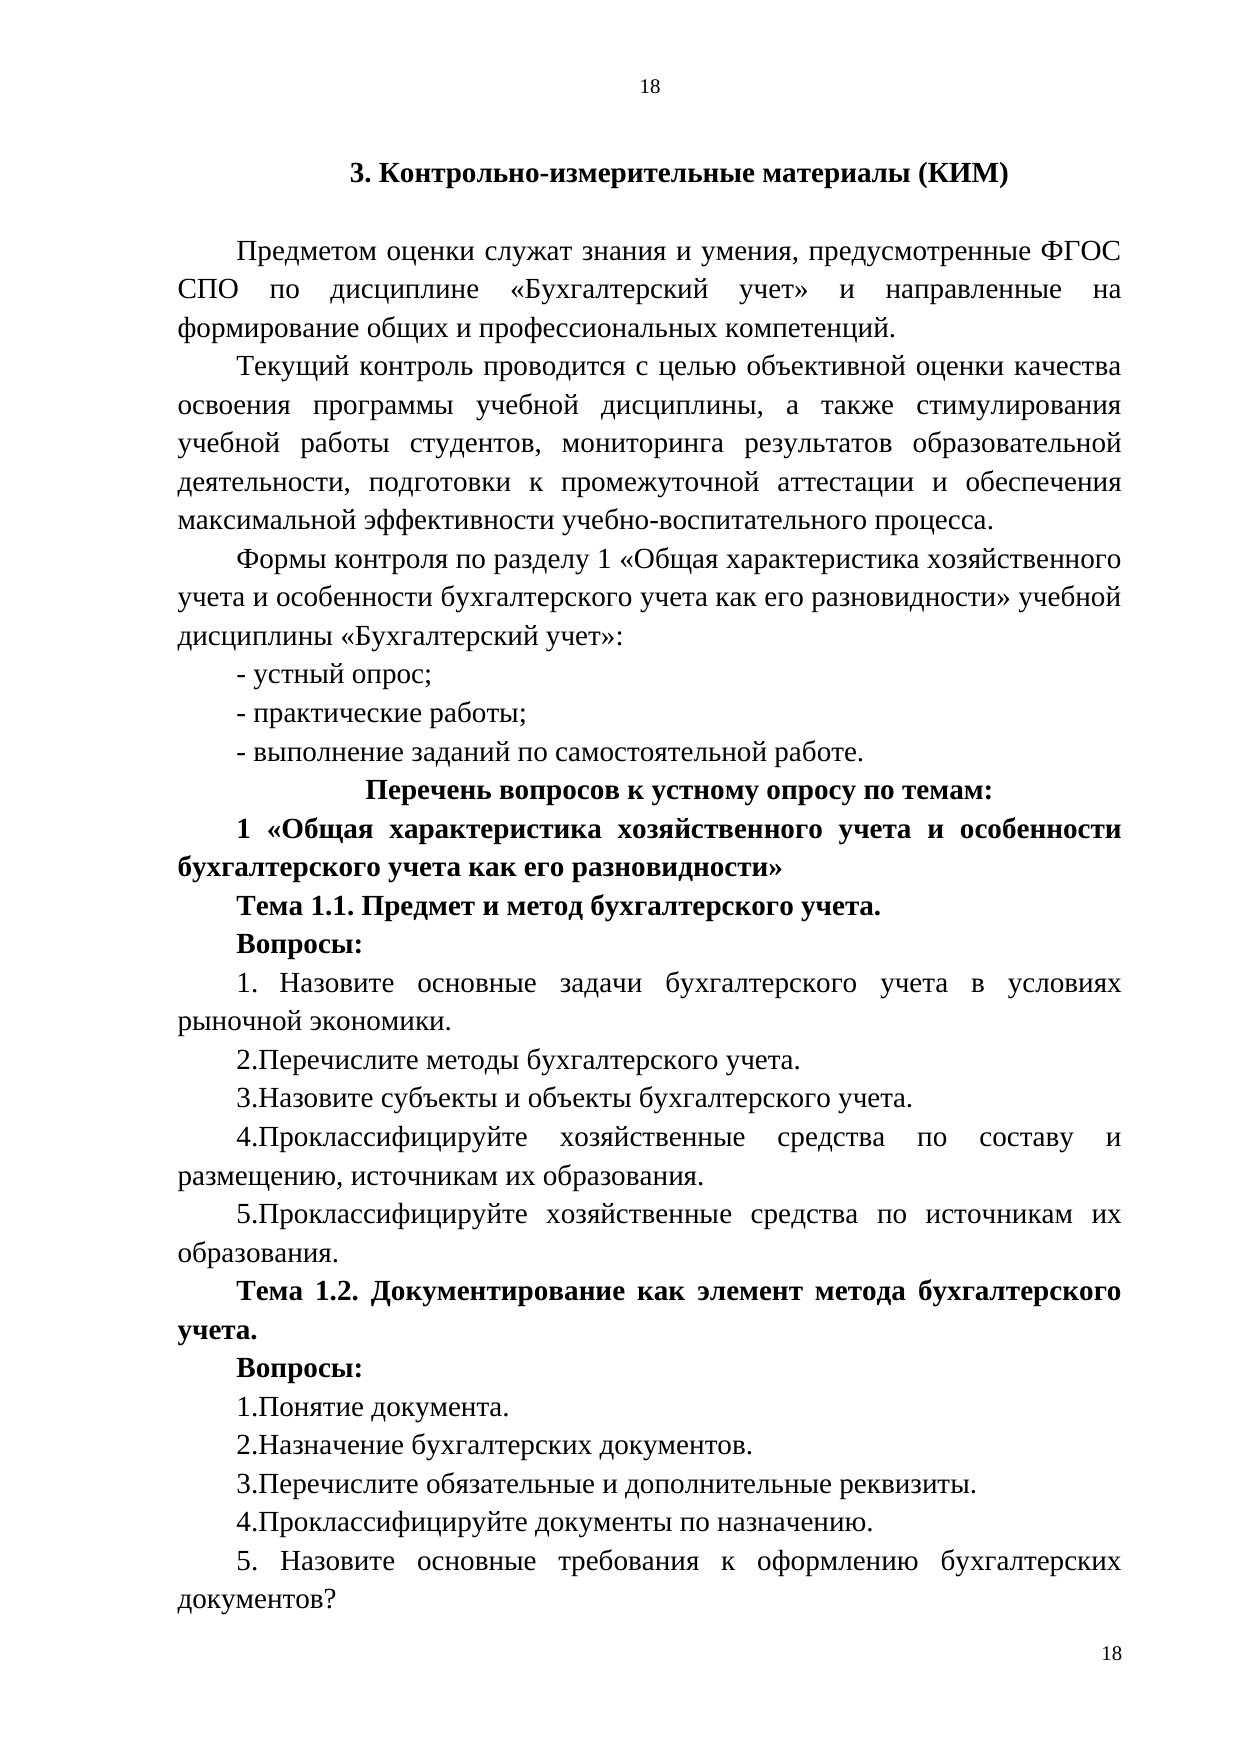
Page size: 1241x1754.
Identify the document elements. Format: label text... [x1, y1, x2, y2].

text Вопросы: [177, 926, 1122, 960]
text 4.Проклассифицируйте хозяйственные средства по составу и размещению, источникам их образования. [177, 1119, 1122, 1191]
text 3.Перечислите обязательные и дополнительные реквизиты. [177, 1466, 1122, 1499]
text 4.Проклассифицируйте документы по назначению. [177, 1504, 1122, 1538]
text 1 «Общая характеристика хозяйственного учета и особенности бухгалтерского учета как его разновидности» [177, 811, 1122, 883]
text 5. Назовите основные требования к оформлению бухгалтерских документов? [177, 1543, 1122, 1615]
text Тема 1.2. Документирование как элемент метода бухгалтерского учета. [177, 1273, 1122, 1345]
text - выполнение заданий по самостоятельной работе. [177, 734, 1122, 767]
text Перечень вопросов к устному опросу по темам: [177, 772, 1122, 806]
text 1. Назовите основные задачи бухгалтерского учета в условиях рыночной экономики. [177, 965, 1122, 1037]
text Вопросы: [177, 1350, 1122, 1384]
text 3.Назовите субъекты и объекты бухгалтерского учета. [177, 1081, 1122, 1114]
text 2.Перечислите методы бухгалтерского учета. [177, 1042, 1122, 1076]
text Формы контроля по разделу 1 «Общая характеристика хозяйственного учета и особенности бухгалтерского учета как его разновидности» учебной дисциплины «Бухгалтерский учет»: [177, 541, 1122, 652]
text - практические работы; [177, 695, 1122, 729]
text Предметом оценки служат знания и умения, предусмотренные ФГОС СПО по дисциплине «Бухгалтерский учет» и направленные на формирование общих и профессиональных компетенций. [177, 233, 1122, 343]
text - устный опрос; [177, 657, 1122, 690]
text Текущий контроль проводится с целью объективной оценки качества освоения программы учебной дисциплины, а также стимулирования учебной работы студентов, мониторинга результатов образовательной деятельности, подготовки к промежуточной аттестации и обеспечения максимальной эффективности учебно-воспитательного процесса. [177, 348, 1122, 536]
text 2.Назначение бухгалтерских документов. [177, 1427, 1122, 1461]
text 5.Проклассифицируйте хозяйственные средства по источникам их образования. [177, 1196, 1122, 1268]
text 3. Контрольно-измерительные материалы (КИМ) [177, 156, 1122, 189]
text 1.Понятие документа. [177, 1389, 1122, 1422]
text Тема 1.1. Предмет и метод бухгалтерского учета. [177, 888, 1122, 921]
